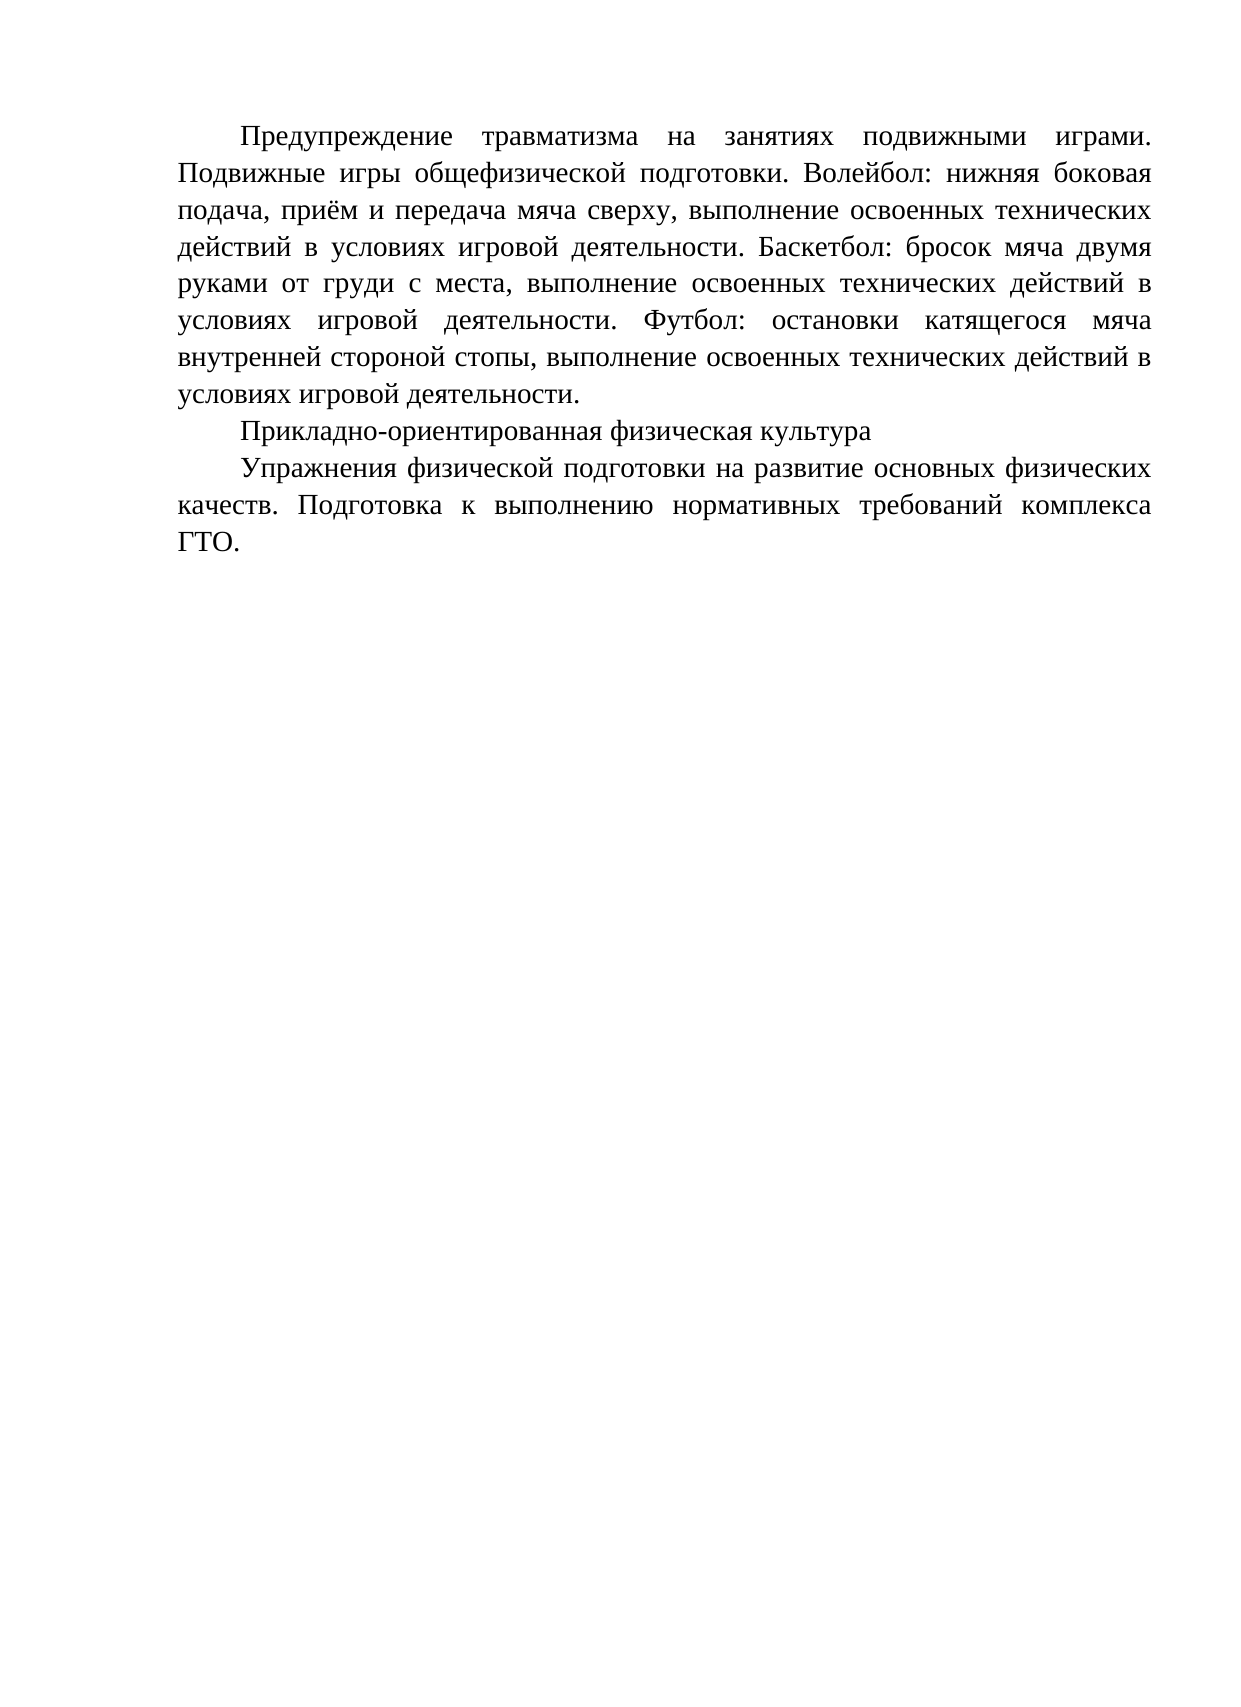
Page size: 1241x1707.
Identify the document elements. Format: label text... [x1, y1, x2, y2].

text Предупреждение травматизма на занятиях подвижными играми. Подвижные игры общефизической подготовки. Волейбол: нижняя боковая подача, приём и передача мяча сверху, выполнение освоенных технических действий в условиях игровой деятельности. Баскетбол: бросок мяча двумя руками от груди с места, выполнение освоенных технических действий в условиях игровой деятельности. Футбол: остановки катящегося мяча внутренней стороной стопы, выполнение освоенных технических действий в условиях игровой деятельности. [177, 118, 1152, 410]
text Упражнения физической подготовки на развитие основных физических качеств. Подготовка к выполнению нормативных требований комплекса ГТО. [177, 450, 1152, 557]
text Прикладно-ориентированная физическая культура [177, 413, 1152, 447]
